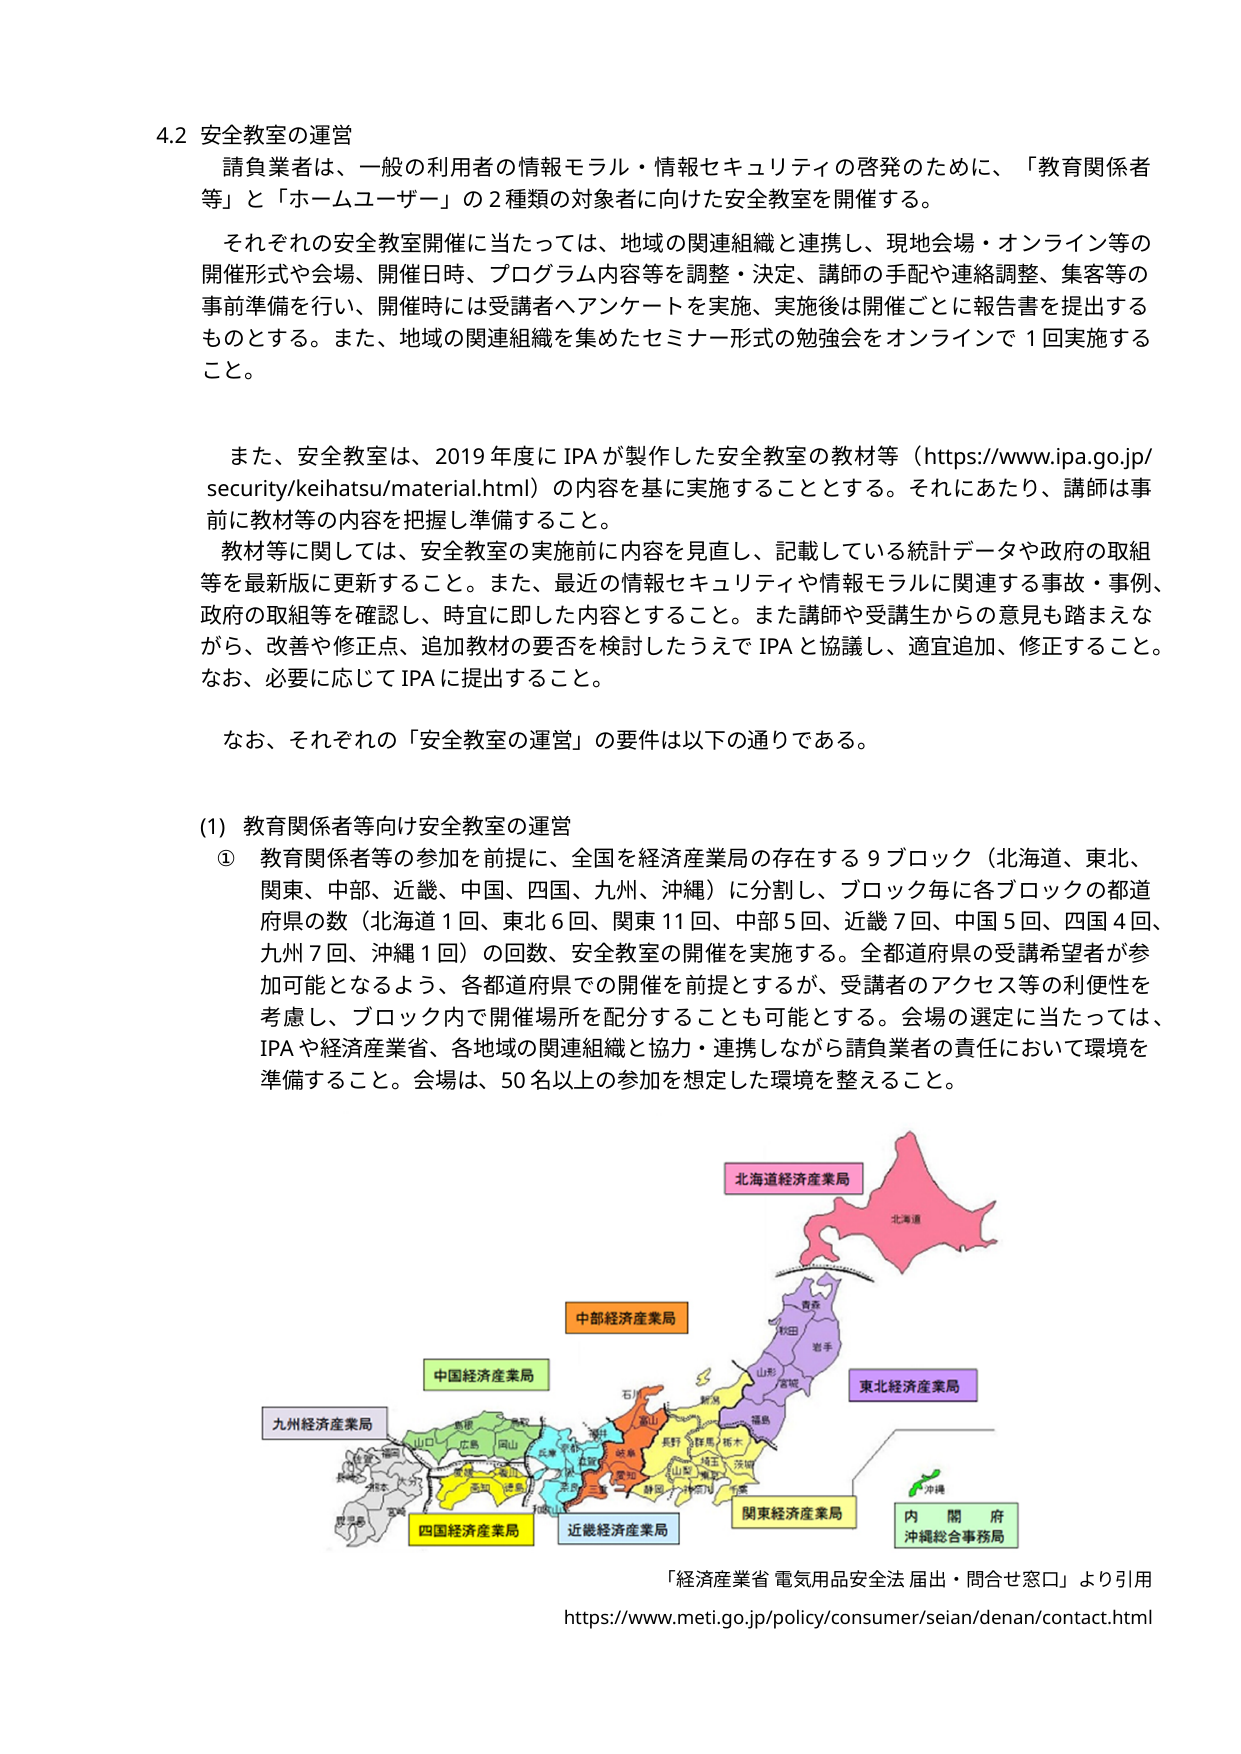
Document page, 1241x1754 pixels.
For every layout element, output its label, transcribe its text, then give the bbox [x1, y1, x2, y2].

text それぞれの安全教室開催に当たっては、地域の関連組織と連携し、現地会場・オンライン等の開催形式や会場、開催日時、プログラム内容等を調整・決定、講師の手配や連絡調整、集客等の事前準備を行い、開催時には受講者へアンケートを実施、実施後は開催ごとに報告書を提出するものとする。また、地域の関連組織を集めたセミナー形式の勉強会をオンラインで1回実施すること。 [201, 226, 1153, 384]
text 請負業者は、一般の利用者の情報モラル・情報セキュリティの啓発のために、「教育関係者等」と「ホームユーザー」の2種類の対象者に向けた安全教室を開催する。 [201, 150, 1153, 213]
text なお、それぞれの「安全教室の運営」の要件は以下の通りである。 [201, 723, 1153, 754]
subtitle 教育関係者等向け安全教室の運営 [200, 809, 1153, 841]
list https://www.meti.go.jp/policy/consumer/seian/denan/contact.html [260, 1605, 1153, 1630]
list 教材等に関しては、安全教室の実施前に内容を見直し、記載している統計データや政府の取組等を最新版に更新すること。また、最近の情報セキュリティや情報モラルに関連する事故・事例、政府の取組等を確認し、時宜に即した内容とすること。また講師や受講生からの意見も踏まえながら、改善や修正点、追加教材の要否を検討したうえでIPAと協議し、適宜追加、修正すること。なお、必要に応じてIPAに提出すること。 [200, 534, 1153, 693]
list 「経済産業省 電気用品安全法 届出・問合せ窓口」より引用 [260, 1565, 1153, 1592]
list 教育関係者等の参加を前提に、全国を経済産業局の存在する9ブロック（北海道、東北、関東、中部、近畿、中国、四国、九州、沖縄）に分割し、ブロック毎に各ブロックの都道府県の数（北海道1回、東北6回、関東11回、中部5回、近畿7回、中国5回、四国4回、九州7回、沖縄1回）の回数、安全教室の開催を実施する。全都道府県の受講希望者が参加可能となるよう、各都道府県での開催を前提とするが、受講者のアクセス等の利便性を考慮し、ブロック内で開催場所を配分することも可能とする。会場の選定に当たっては、IPAや経済産業省、各地域の関連組織と協力・連携しながら請負業者の責任において環境を準備すること。会場は、50名以上の参加を想定した環境を整えること。 [216, 841, 1153, 1095]
picture [259, 1107, 1022, 1553]
list また、安全教室は、2019年度にIPAが製作した安全教室の教材等（https://www.ipa.go.jp/security/keihatsu/material.html）の内容を基に実施することとする。それにあたり、講師は事前に教材等の内容を把握し準備すること。 [207, 439, 1153, 534]
subtitle 安全教室の運営 [156, 118, 1153, 150]
